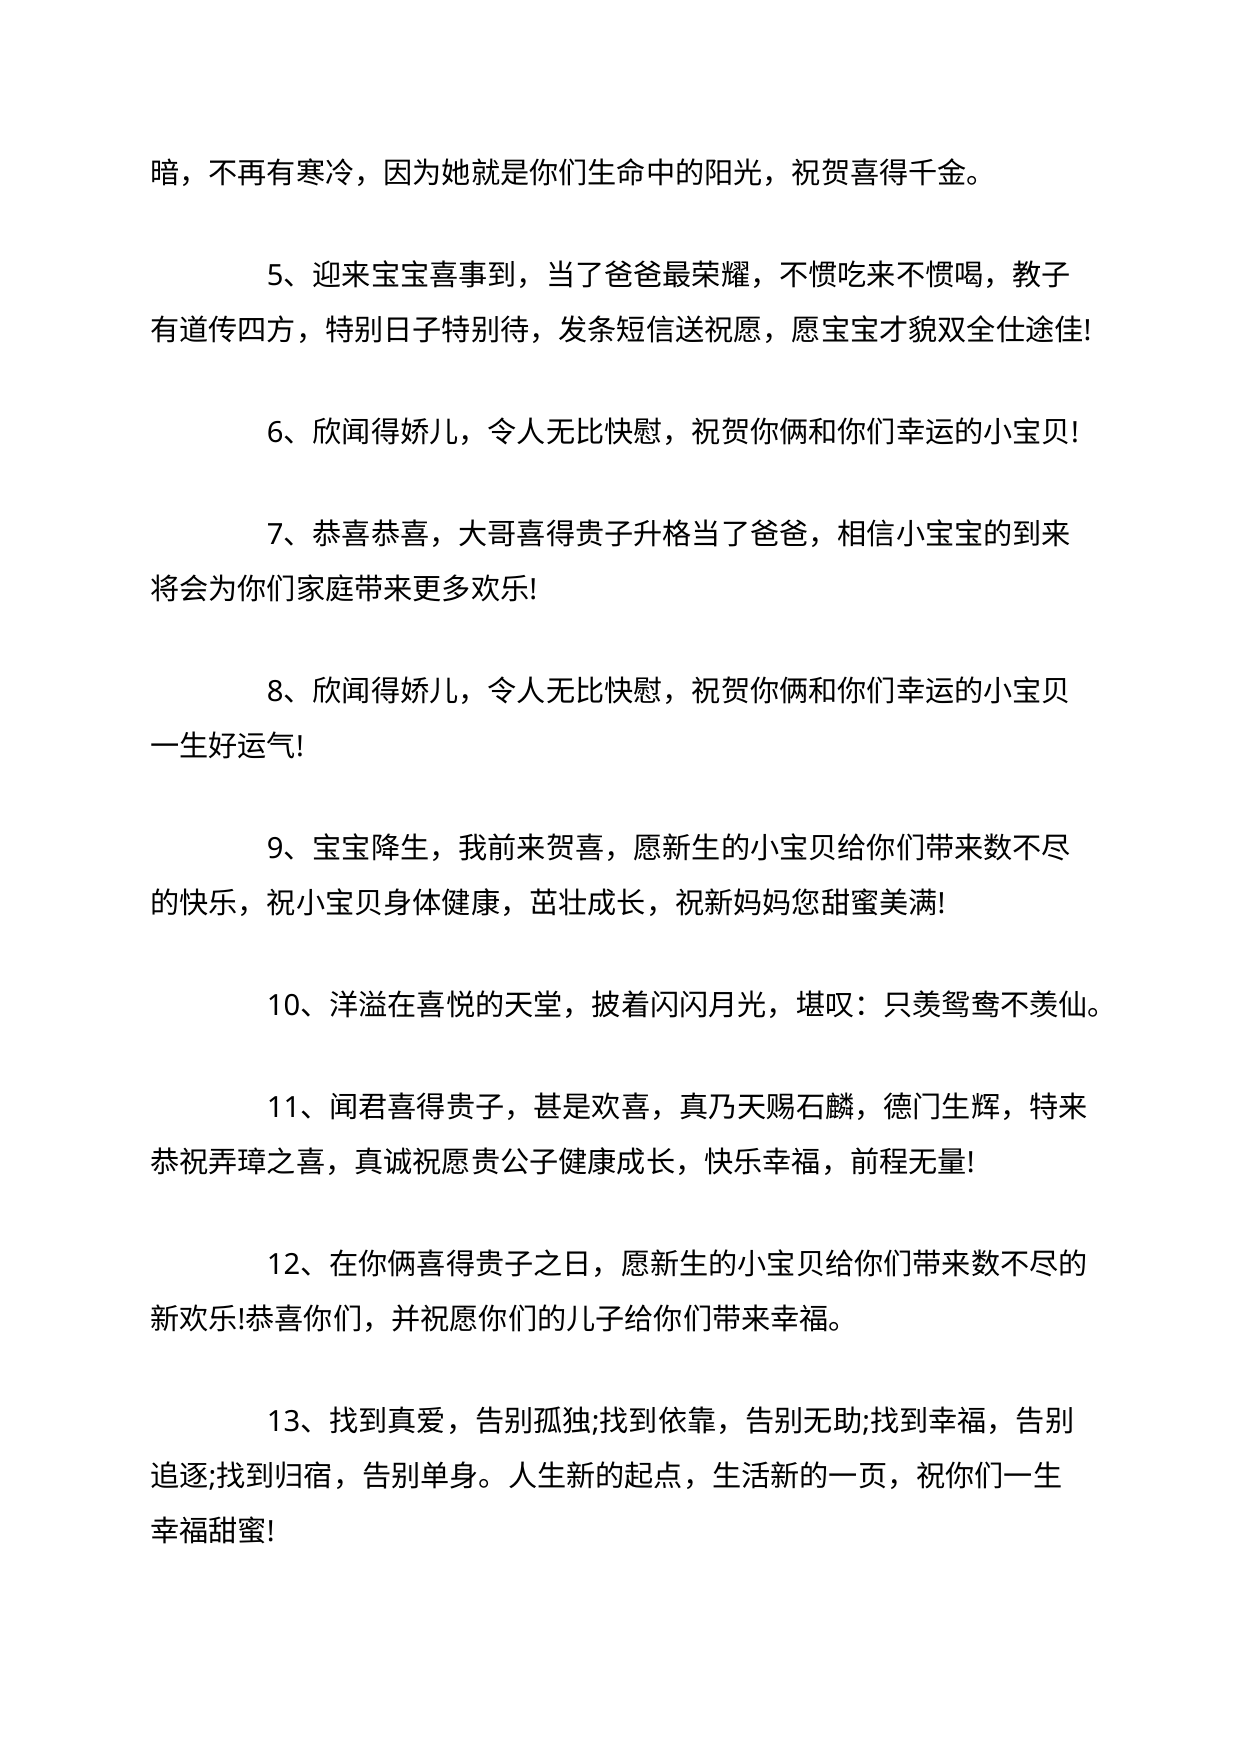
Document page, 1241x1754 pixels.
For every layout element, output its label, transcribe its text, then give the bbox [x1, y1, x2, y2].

text 9、宝宝降生，我前来贺喜，愿新生的小宝贝给你们带来数不尽的快乐，祝小宝贝身体健康，茁壮成长，祝新妈妈您甜蜜美满! [150, 825, 1090, 922]
text 5、迎来宝宝喜事到，当了爸爸最荣耀，不惯吃来不惯喝，教子有道传四方，特别日子特别待，发条短信送祝愿，愿宝宝才貌双全仕途佳! [150, 252, 1090, 349]
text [150, 150, 1090, 192]
text 13、找到真爱，告别孤独;找到依靠，告别无助;找到幸福，告别追逐;找到归宿，告别单身。人生新的起点，生活新的一页，祝你们一生幸福甜蜜! [150, 1398, 1090, 1550]
text 11、闻君喜得贵子，甚是欢喜，真乃天赐石麟，德门生辉，特来恭祝弄璋之喜，真诚祝愿贵公子健康成长，快乐幸福，前程无量! [150, 1084, 1090, 1181]
text 12、在你俩喜得贵子之日，愿新生的小宝贝给你们带来数不尽的新欢乐!恭喜你们，并祝愿你们的儿子给你们带来幸福。 [150, 1241, 1090, 1338]
text 7、恭喜恭喜，大哥喜得贵子升格当了爸爸，相信小宝宝的到来将会为你们家庭带来更多欢乐! [150, 511, 1090, 608]
text 8、欣闻得娇儿，令人无比快慰，祝贺你俩和你们幸运的小宝贝一生好运气! [150, 668, 1090, 765]
text 10、洋溢在喜悦的天堂，披着闪闪月光，堪叹：只羡鸳鸯不羡仙。 [150, 982, 1090, 1024]
text 6、欣闻得娇儿，令人无比快慰，祝贺你俩和你们幸运的小宝贝! [150, 409, 1090, 451]
